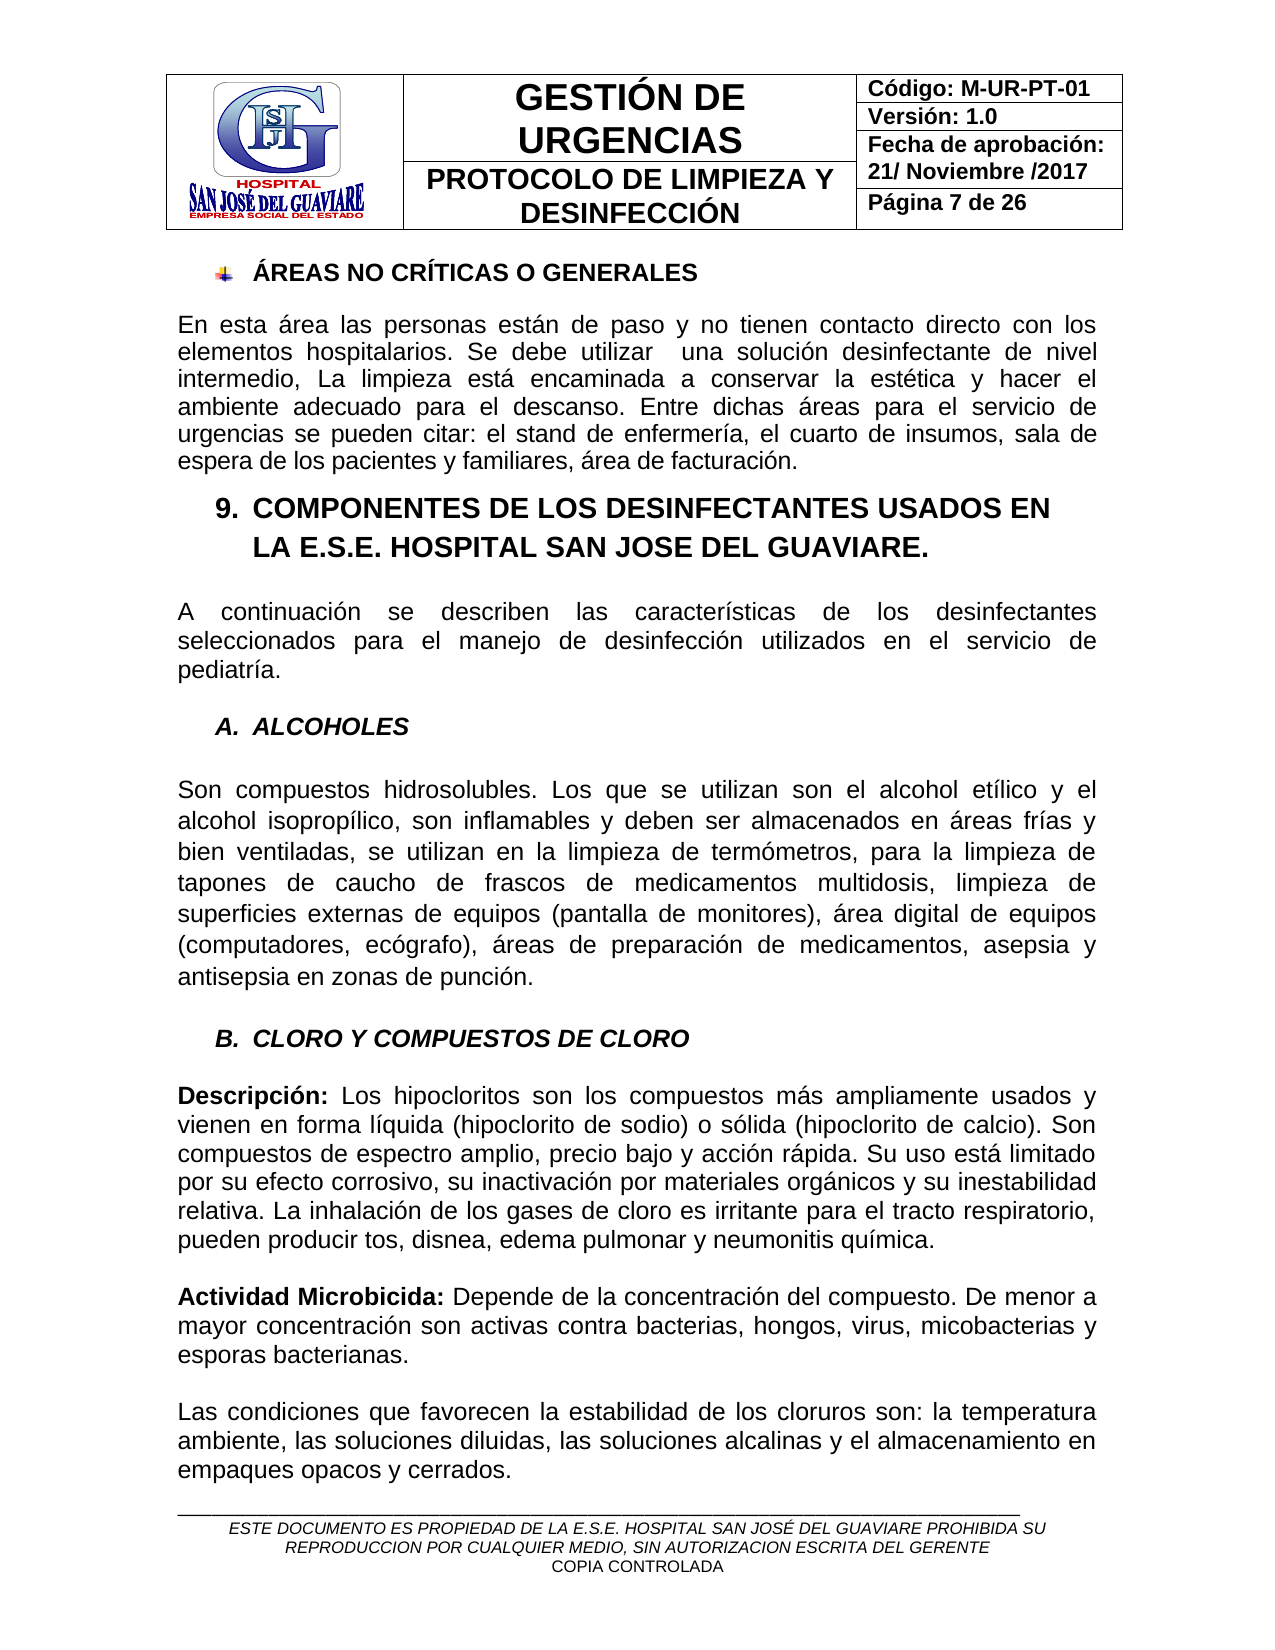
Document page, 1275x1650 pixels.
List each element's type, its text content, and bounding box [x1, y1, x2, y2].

text Actividad Microbicida: Depende de la concentración del compuesto. De menor a mayor concentración son activas contra bacterias, hongos, virus, micobacterias y esporas bacterianas. [177, 1282, 1098, 1369]
text A continuación se describen las características de los desinfectantes seleccionados para el manejo de desinfección utilizados en el servicio de pediatría. [177, 597, 1098, 683]
text En esta área las personas están de paso y no tienen contacto directo con los elementos hospitalarios. Se debe utilizar una solución desinfectante de nivel intermedio, La limpieza está encaminada a conservar la estética y hacer el ambiente adecuado para el descanso. Entre dichas áreas para el servicio de urgencias se pueden citar: el stand de enfermería, el cuarto de insumos, sala de espera de los pacientes y familiares, área de facturación. [177, 312, 1098, 474]
subtitle ALCOHOLES [215, 712, 1098, 741]
picture [215, 265, 233, 282]
list ÁREAS NO CRÍTICAS O GENERALES [215, 258, 1098, 287]
text Son compuestos hidrosolubles. Los que se utilizan son el alcohol etílico y el alcohol isopropílico, son inflamables y deben ser almacenados en áreas frías y bien ventiladas, se utilizan en la limpieza de termómetros, para la limpieza de tapones de caucho de frascos de medicamentos multidosis, limpieza de superficies externas de equipos (pantalla de monitores), área digital de equipos (computadores, ecógrafo), áreas de preparación de medicamentos, asepsia y antisepsia en zonas de punción. [177, 775, 1098, 990]
text Las condiciones que favorecen la estabilidad de los cloruros son: la temperatura ambiente, las soluciones diluidas, las soluciones alcalinas y el almacenamiento en empaques opacos y cerrados. [177, 1397, 1098, 1484]
text Descripción: Los hipocloritos son los compuestos más ampliamente usados y vienen en forma líquida (hipoclorito de sodio) o sólida (hipoclorito de calcio). Son compuestos de espectro amplio, precio bajo y acción rápida. Su uso está limitado por su efecto corrosivo, su inactivación por materiales orgánicos y su inestabilidad relativa. La inhalación de los gases de cloro es irritante para el tracto respiratorio, pueden producir tos, disnea, edema pulmonar y neumonitis química. [177, 1081, 1098, 1254]
list CLORO Y COMPUESTOS DE CLORO [215, 1024, 1098, 1052]
subtitle COMPONENTES DE LOS DESINFECTANTES USADOS EN LA E.S.E. HOSPITAL SAN JOSE DEL GUAVIARE. [215, 491, 1098, 563]
